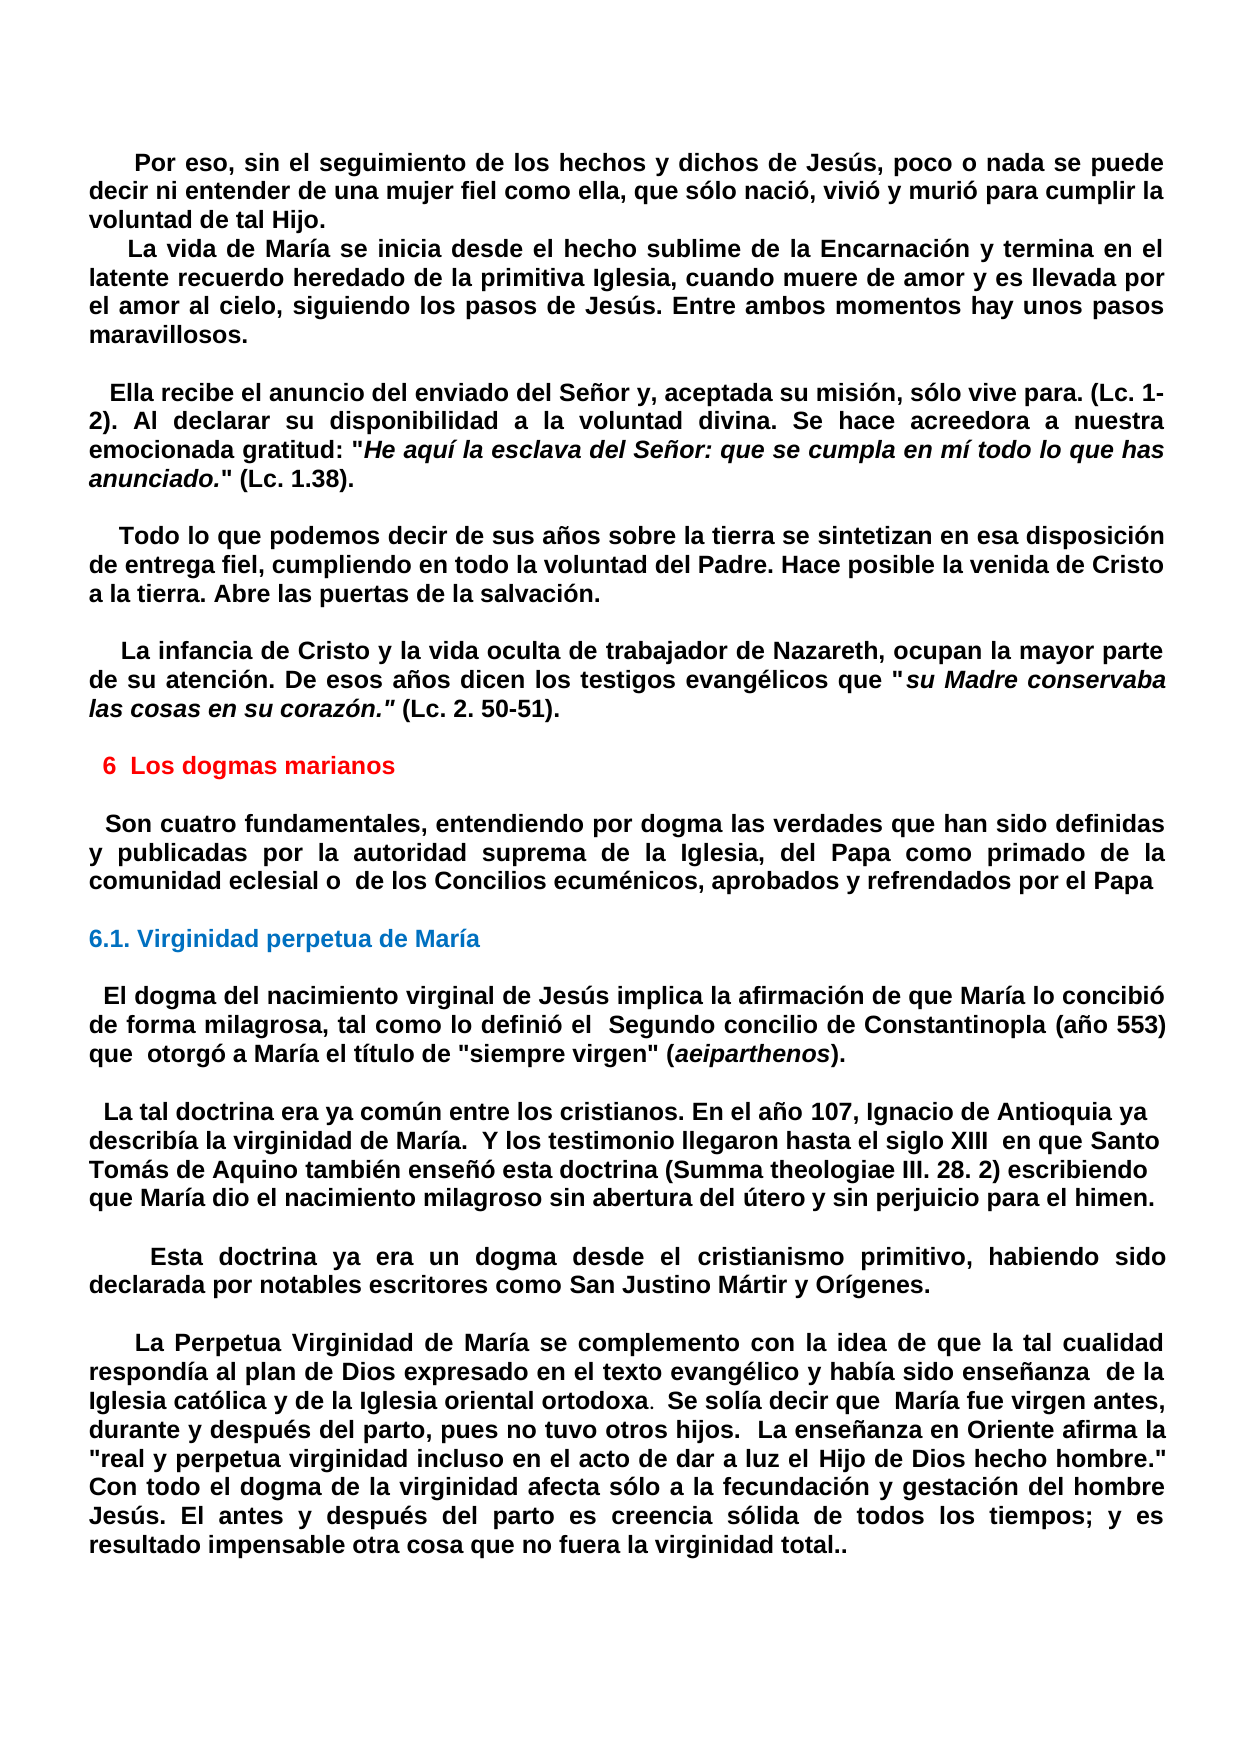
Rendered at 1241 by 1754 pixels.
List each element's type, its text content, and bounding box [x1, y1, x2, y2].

text 6.1. Virginidad perpetua de María [88, 924, 1167, 953]
text Ella recibe el anuncio del enviado del Señor y, aceptada su misión, sólo vive para. (Lc. 1-2). Al declarar su disponibilidad a la voluntad divina. Se hace acreedora a nuestra emocionada gratitud: "He aquí la esclava del Señor: que se cumpla en mí todo lo que has anunciado." (Lc. 1.38). [88, 378, 1167, 493]
text La tal doctrina era ya común entre los cristianos. En el año 107, Ignacio de Antioquia ya describía la virginidad de María. Y los testimonio llegaron hasta el siglo XIII en que Santo Tomás de Aquino también enseñó esta doctrina (Summa theologiae III. 28. 2) escribiendo que María dio el nacimiento milagroso sin abertura del útero y sin perjuicio para el himen. [88, 1097, 1167, 1212]
text Son cuatro fundamentales, entendiendo por dogma las verdades que han sido definidas y publicadas por la autoridad suprema de la Iglesia, del Papa como primado de la comunidad eclesial o de los Concilios ecuménicos, aprobados y refrendados por el Papa [88, 809, 1167, 895]
text La Perpetua Virginidad de María se complemento con la idea de que la tal cualidad respondía al plan de Dios expresado en el texto evangélico y había sido enseñanza de la Iglesia católica y de la Iglesia oriental ortodoxa. Se solía decir que María fue virgen antes, durante y después del parto, pues no tuvo otros hijos. ​ La enseñanza en Oriente afirma la "real y perpetua virginidad incluso en el acto de dar a luz el Hijo de Dios hecho hombre." Con todo el dogma de la virginidad afecta sólo a la fecundación y gestación del hombre Jesús. El antes y después del parto es creencia sólida de todos los tiempos; y es resultado impensable otra cosa que no fuera la virginidad total.. [88, 1328, 1167, 1558]
text La vida de María se inicia desde el hecho sublime de la Encarnación y termina en el latente recuerdo heredado de la primitiva Iglesia, cuando muere de amor y es llevada por el amor al cielo, siguiendo los pasos de Jesús. Entre ambos momentos hay unos pasos maravillosos. [88, 234, 1167, 349]
text Esta doctrina ya era un dogma desde el cristianismo primitivo, habiendo sido declarada por notables escritores como San Justino Mártir y Orígenes. [88, 1241, 1167, 1299]
text El dogma del nacimiento virginal de Jesús implica la afirmación de que María lo concibió de forma milagrosa, tal como lo definió el Segundo concilio de Constantinopla (año 553) que otorgó a María el título de "siempre virgen" (aeiparthenos). ​ [88, 981, 1167, 1068]
text Por eso, sin el seguimiento de los hechos y dichos de Jesús, poco o nada se puede decir ni entender de una mujer fiel como ella, que sólo nació, vivió y murió para cumplir la voluntad de tal Hijo. [88, 148, 1167, 234]
text 6 Los dogmas marianos [88, 751, 1167, 780]
text Todo lo que podemos decir de sus años sobre la tierra se sintetizan en esa disposición de entrega fiel, cumpliendo en todo la voluntad del Padre. Hace posible la venida de Cristo a la tierra. Abre las puertas de la salvación. [88, 521, 1167, 608]
text La infancia de Cristo y la vida oculta de trabajador de Nazareth, ocupan la mayor parte de su atención. De esos años dicen los testigos evangélicos que "su Madre conservaba las cosas en su corazón." (Lc. 2. 50-51). [88, 636, 1167, 723]
